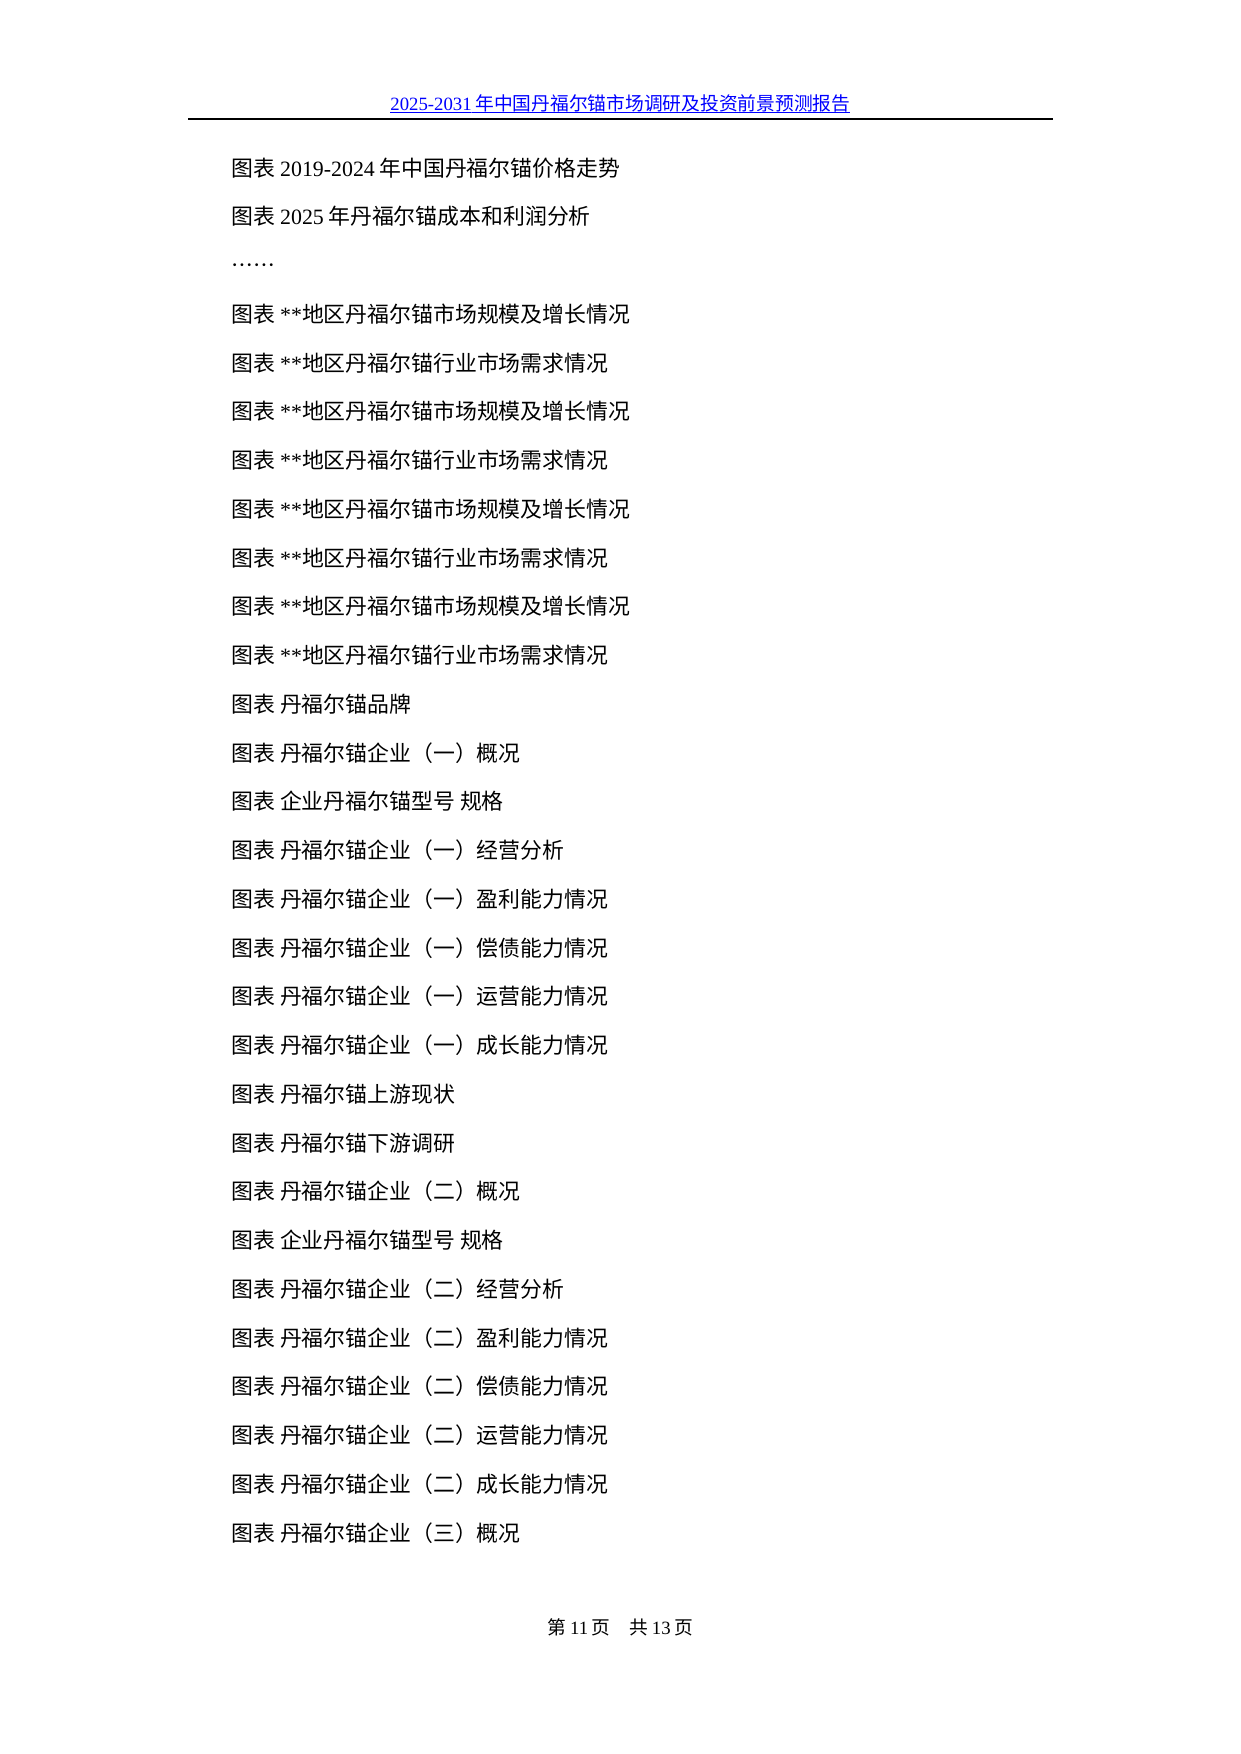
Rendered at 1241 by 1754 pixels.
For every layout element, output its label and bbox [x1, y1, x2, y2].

text [187, 150, 1053, 1548]
